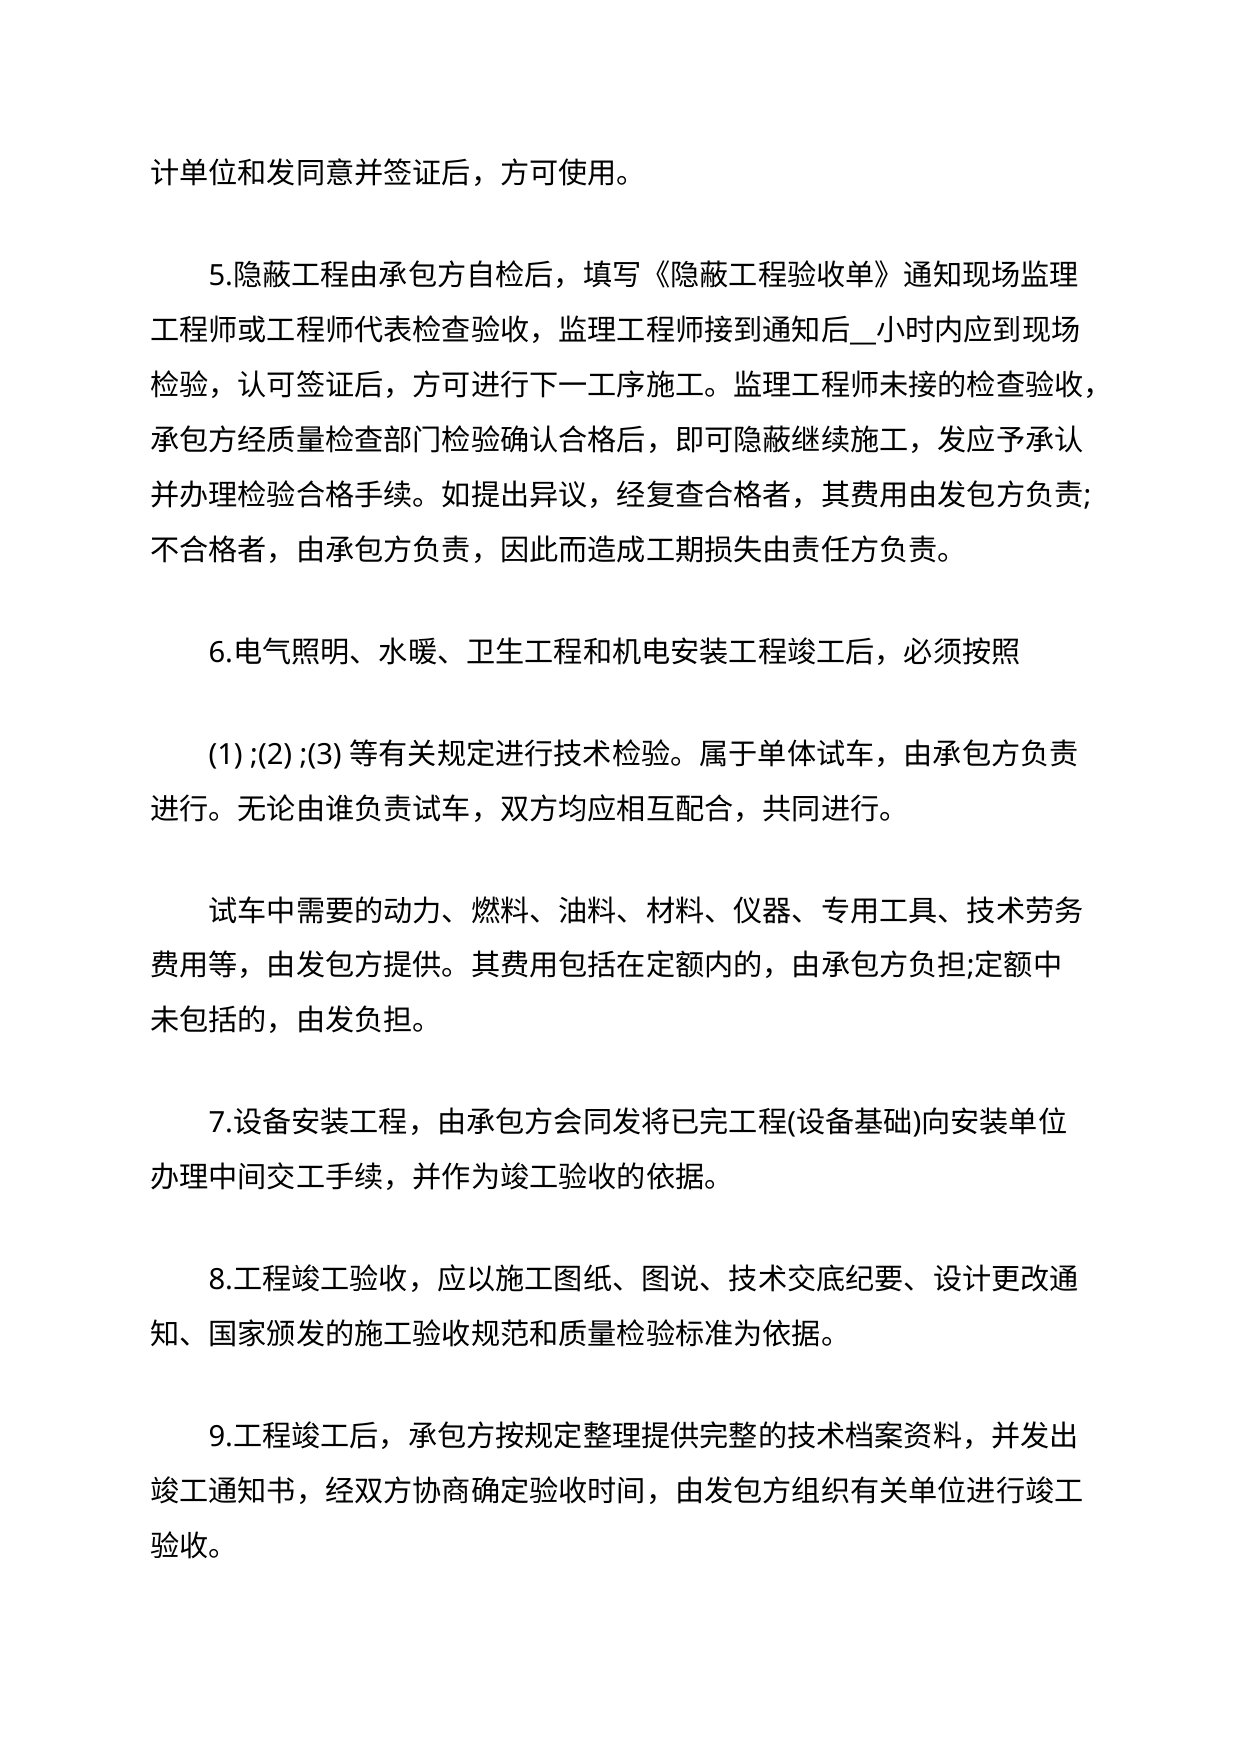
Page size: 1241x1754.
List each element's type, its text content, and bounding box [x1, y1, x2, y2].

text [150, 150, 1090, 192]
text 试车中需要的动力、燃料、油料、材料、仪器、专用工具、技术劳务费用等，由发包方提供。其费用包括在定额内的，由承包方负担;定额中未包括的，由发负担。 [150, 887, 1090, 1039]
text 8.工程竣工验收，应以施工图纸、图说、技术交底纪要、设计更改通知、国家颁发的施工验收规范和质量检验标准为依据。 [150, 1256, 1090, 1353]
text 9.工程竣工后，承包方按规定整理提供完整的技术档案资料，并发出竣工通知书，经双方协商确定验收时间，由发包方组织有关单位进行竣工验收。 [150, 1412, 1090, 1564]
text 7.设备安装工程，由承包方会同发将已完工程(设备基础)向安装单位办理中间交工手续，并作为竣工验收的依据。 [150, 1099, 1090, 1196]
text 6.电气照明、水暖、卫生工程和机电安装工程竣工后，必须按照 [150, 628, 1090, 671]
text 5.隐蔽工程由承包方自检后，填写《隐蔽工程验收单》通知现场监理工程师或工程师代表检查验收，监理工程师接到通知后__小时内应到现场检验，认可签证后，方可进行下一工序施工。监理工程师未接的检查验收，承包方经质量检查部门检验确认合格后，即可隐蔽继续施工，发应予承认并办理检验合格手续。如提出异议，经复查合格者，其费用由发包方负责;不合格者，由承包方负责，因此而造成工期损失由责任方负责。 [150, 252, 1090, 569]
text (1) ;(2) ;(3) 等有关规定进行技术检验。属于单体试车，由承包方负责进行。无论由谁负责试车，双方均应相互配合，共同进行。 [150, 730, 1090, 828]
